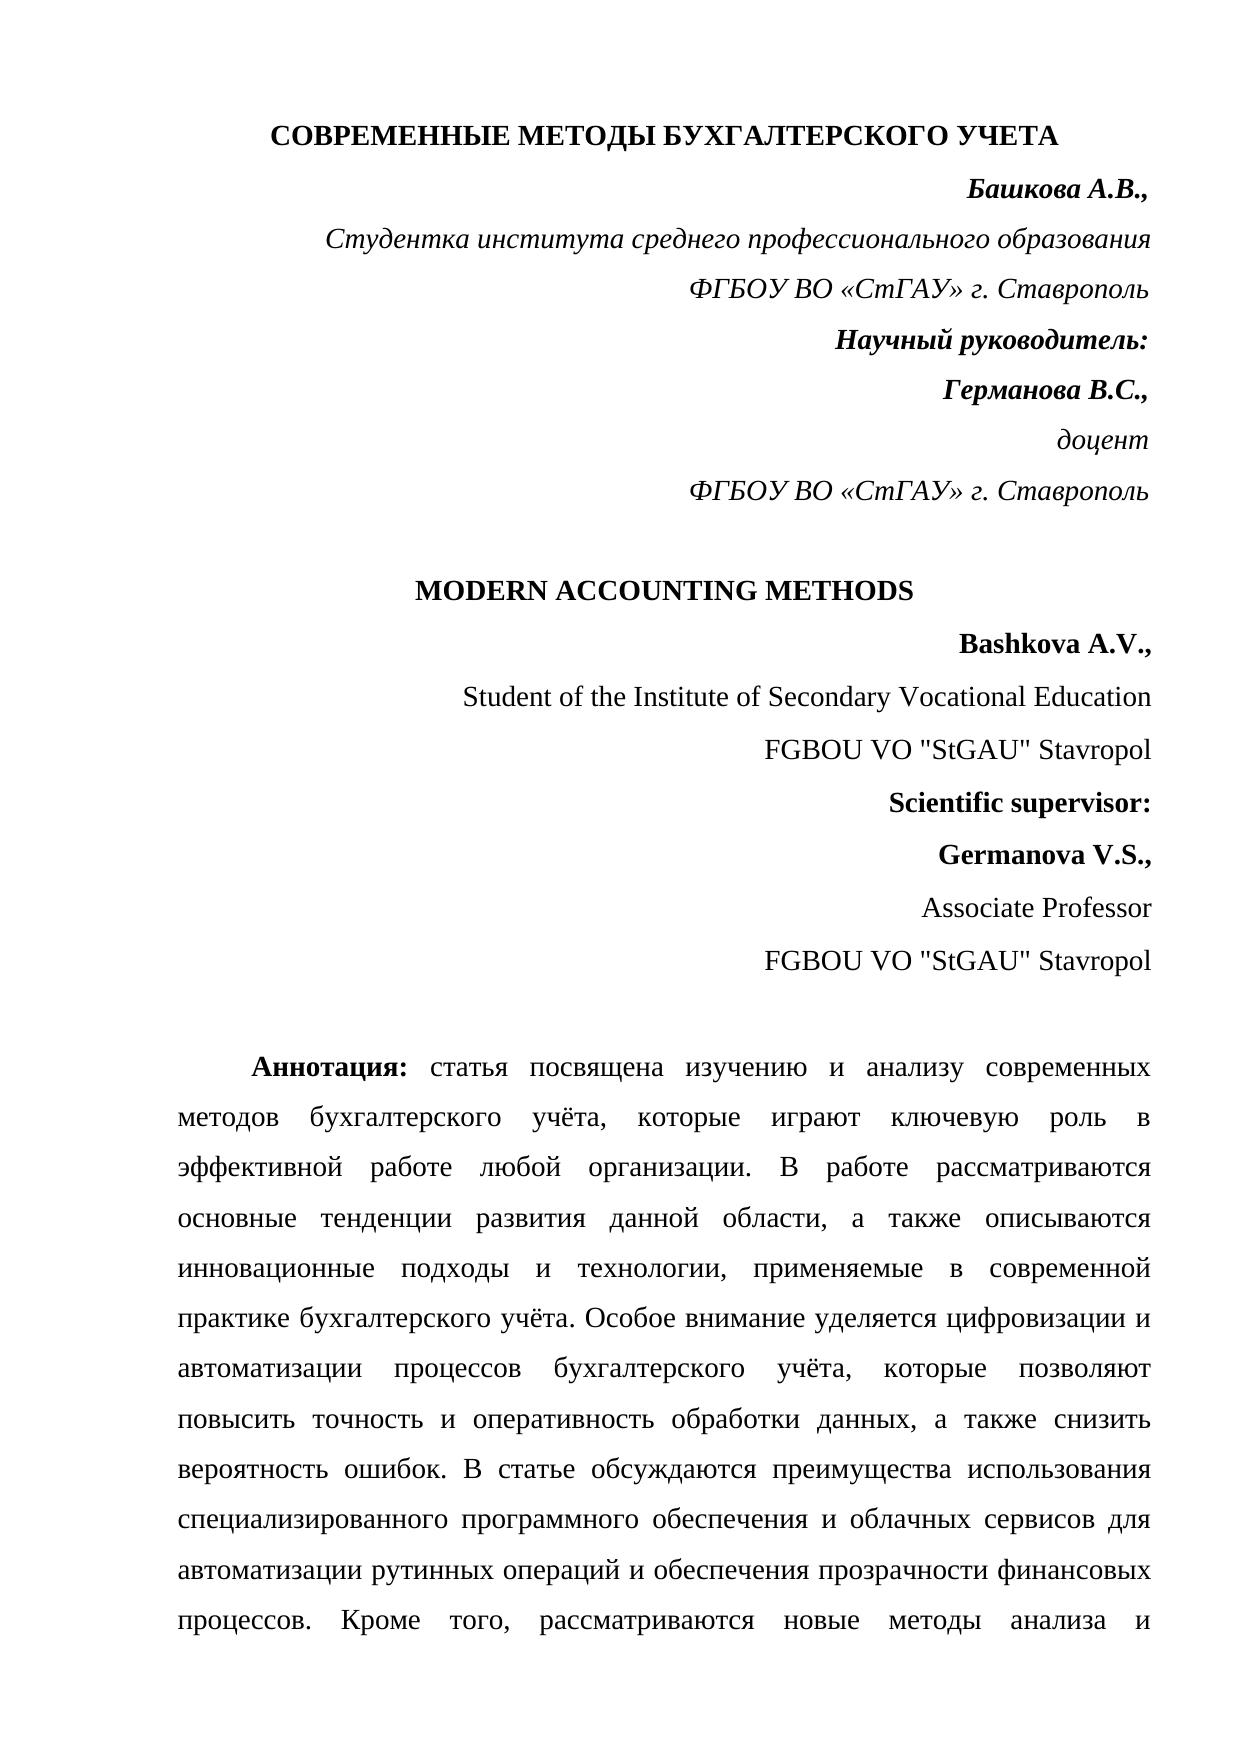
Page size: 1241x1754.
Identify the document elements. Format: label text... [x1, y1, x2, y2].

text ФГБОУ ВО «СтГАУ» г. Ставрополь [177, 272, 1152, 305]
text Башкова А.В., [177, 171, 1152, 204]
text Студентка института среднего профессионального образования [177, 221, 1152, 255]
text Германова В.С., [177, 372, 1152, 406]
text Germanova V.S., [177, 837, 1152, 871]
text FGBOU VO "StGAU" Stavropol [177, 732, 1152, 765]
text FGBOU VO "StGAU" Stavropol [177, 943, 1152, 977]
text MODERN ACCOUNTING METHODS [177, 573, 1152, 607]
text Bashkova A.V., [177, 626, 1152, 660]
text СОВРЕМЕННЫЕ МЕТОДЫ БУХГАЛТЕРСКОГО УЧЕТА [177, 118, 1152, 152]
text доцент [177, 422, 1152, 456]
text Scientific supervisor: [177, 785, 1152, 818]
text Научный руководитель: [177, 322, 1152, 355]
text ФГБОУ ВО «СтГАУ» г. Ставрополь [177, 473, 1152, 506]
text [177, 1049, 1152, 1636]
text Student of the Institute of Secondary Vocational Education [177, 679, 1152, 713]
text Associate Professor [177, 890, 1152, 924]
